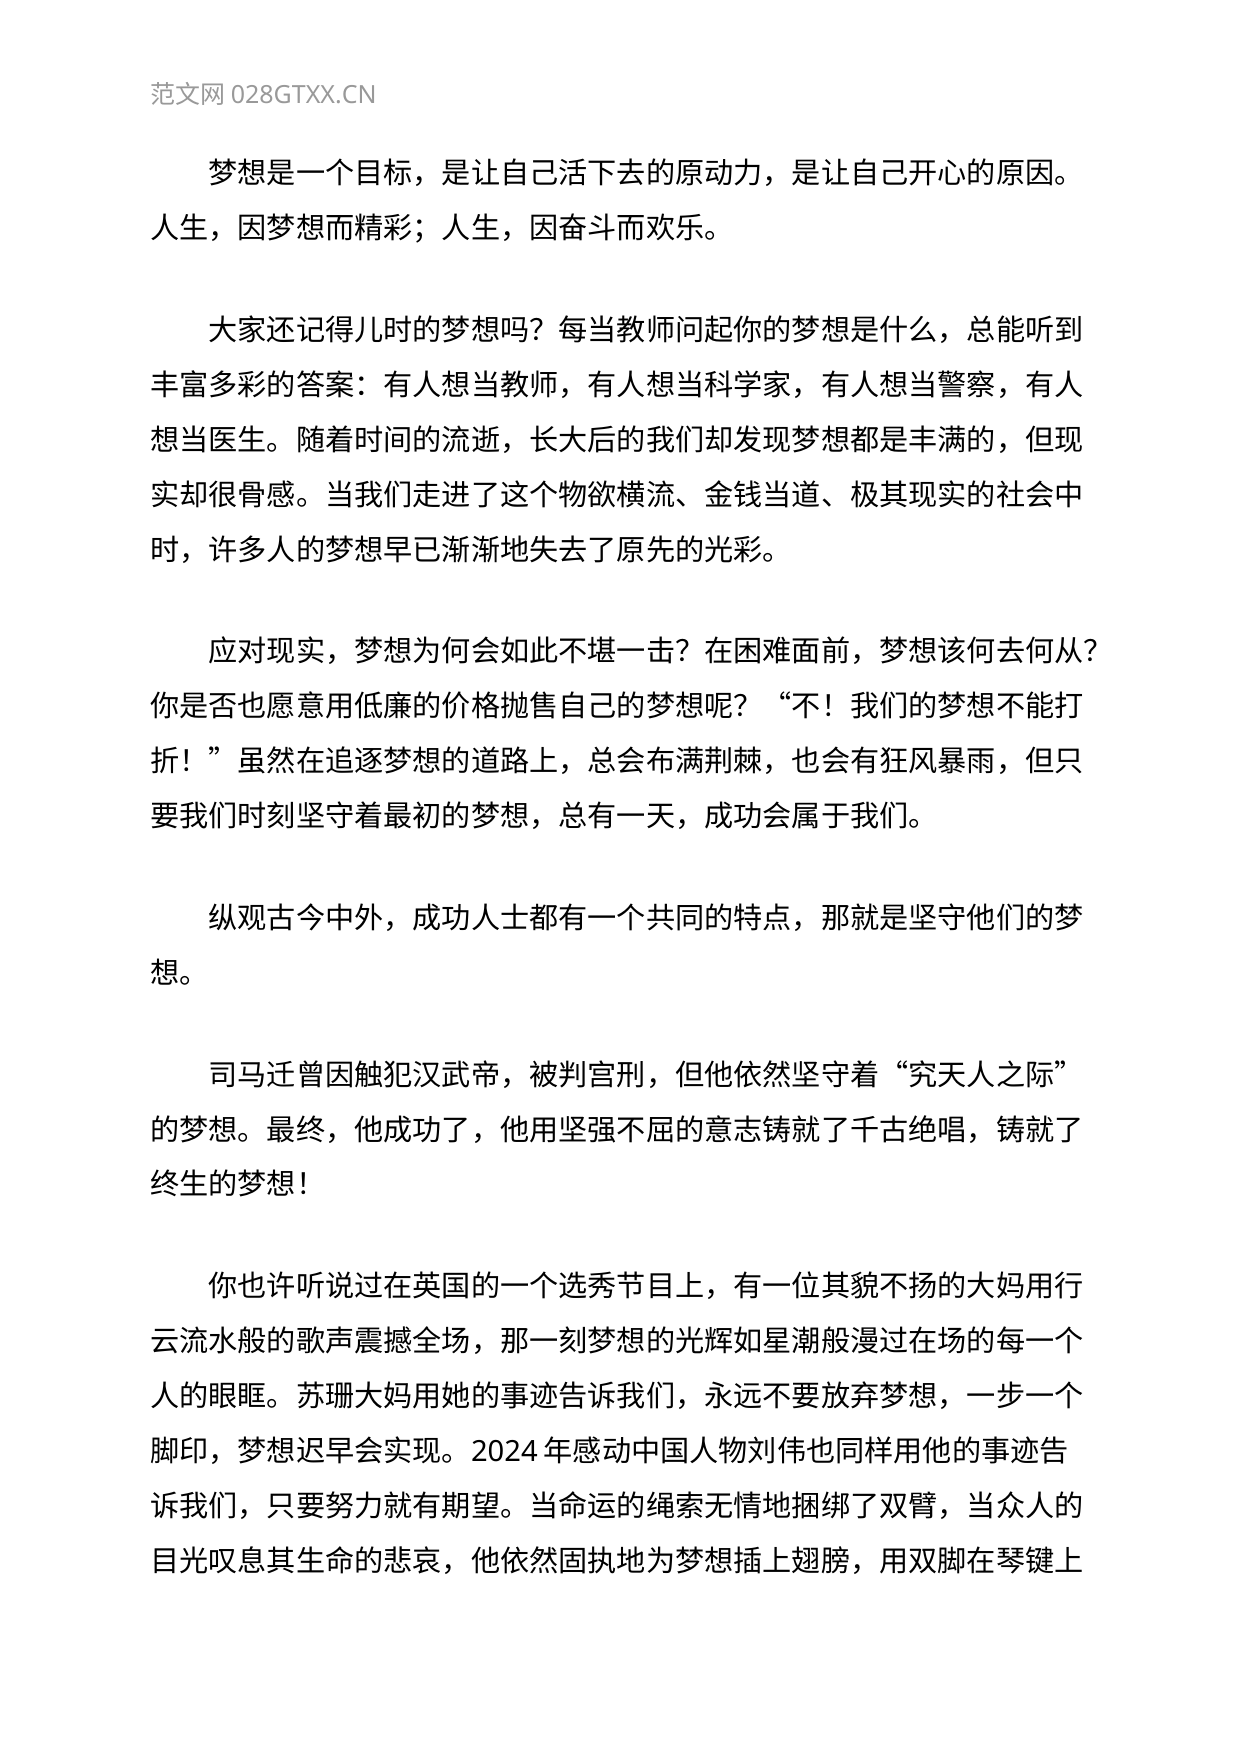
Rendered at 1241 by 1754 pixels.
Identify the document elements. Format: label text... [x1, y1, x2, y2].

text 大家还记得儿时的梦想吗？每当教师问起你的梦想是什么，总能听到丰富多彩的答案：有人想当教师，有人想当科学家，有人想当警察，有人想当医生。随着时间的流逝，长大后的我们却发现梦想都是丰满的，但现实却很骨感。当我们走进了这个物欲横流、金钱当道、极其现实的社会中时，许多人的梦想早已渐渐地失去了原先的光彩。 [150, 307, 1090, 568]
text 司马迁曾因触犯汉武帝，被判宫刑，但他依然坚守着“究天人之际”的梦想。最终，他成功了，他用坚强不屈的意志铸就了千古绝唱，铸就了终生的梦想！ [150, 1051, 1090, 1203]
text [150, 1263, 1090, 1579]
text 纵观古今中外，成功人士都有一个共同的特点，那就是坚守他们的梦想。 [150, 894, 1090, 992]
text 梦想是一个目标，是让自己活下去的原动力，是让自己开心的原因。人生，因梦想而精彩；人生，因奋斗而欢乐。 [150, 150, 1090, 247]
text 应对现实，梦想为何会如此不堪一击？在困难面前，梦想该何去何从？你是否也愿意用低廉的价格抛售自己的梦想呢？“不！我们的梦想不能打折！”虽然在追逐梦想的道路上，总会布满荆棘，也会有狂风暴雨，但只要我们时刻坚守着最初的梦想，总有一天，成功会属于我们。 [150, 628, 1090, 835]
